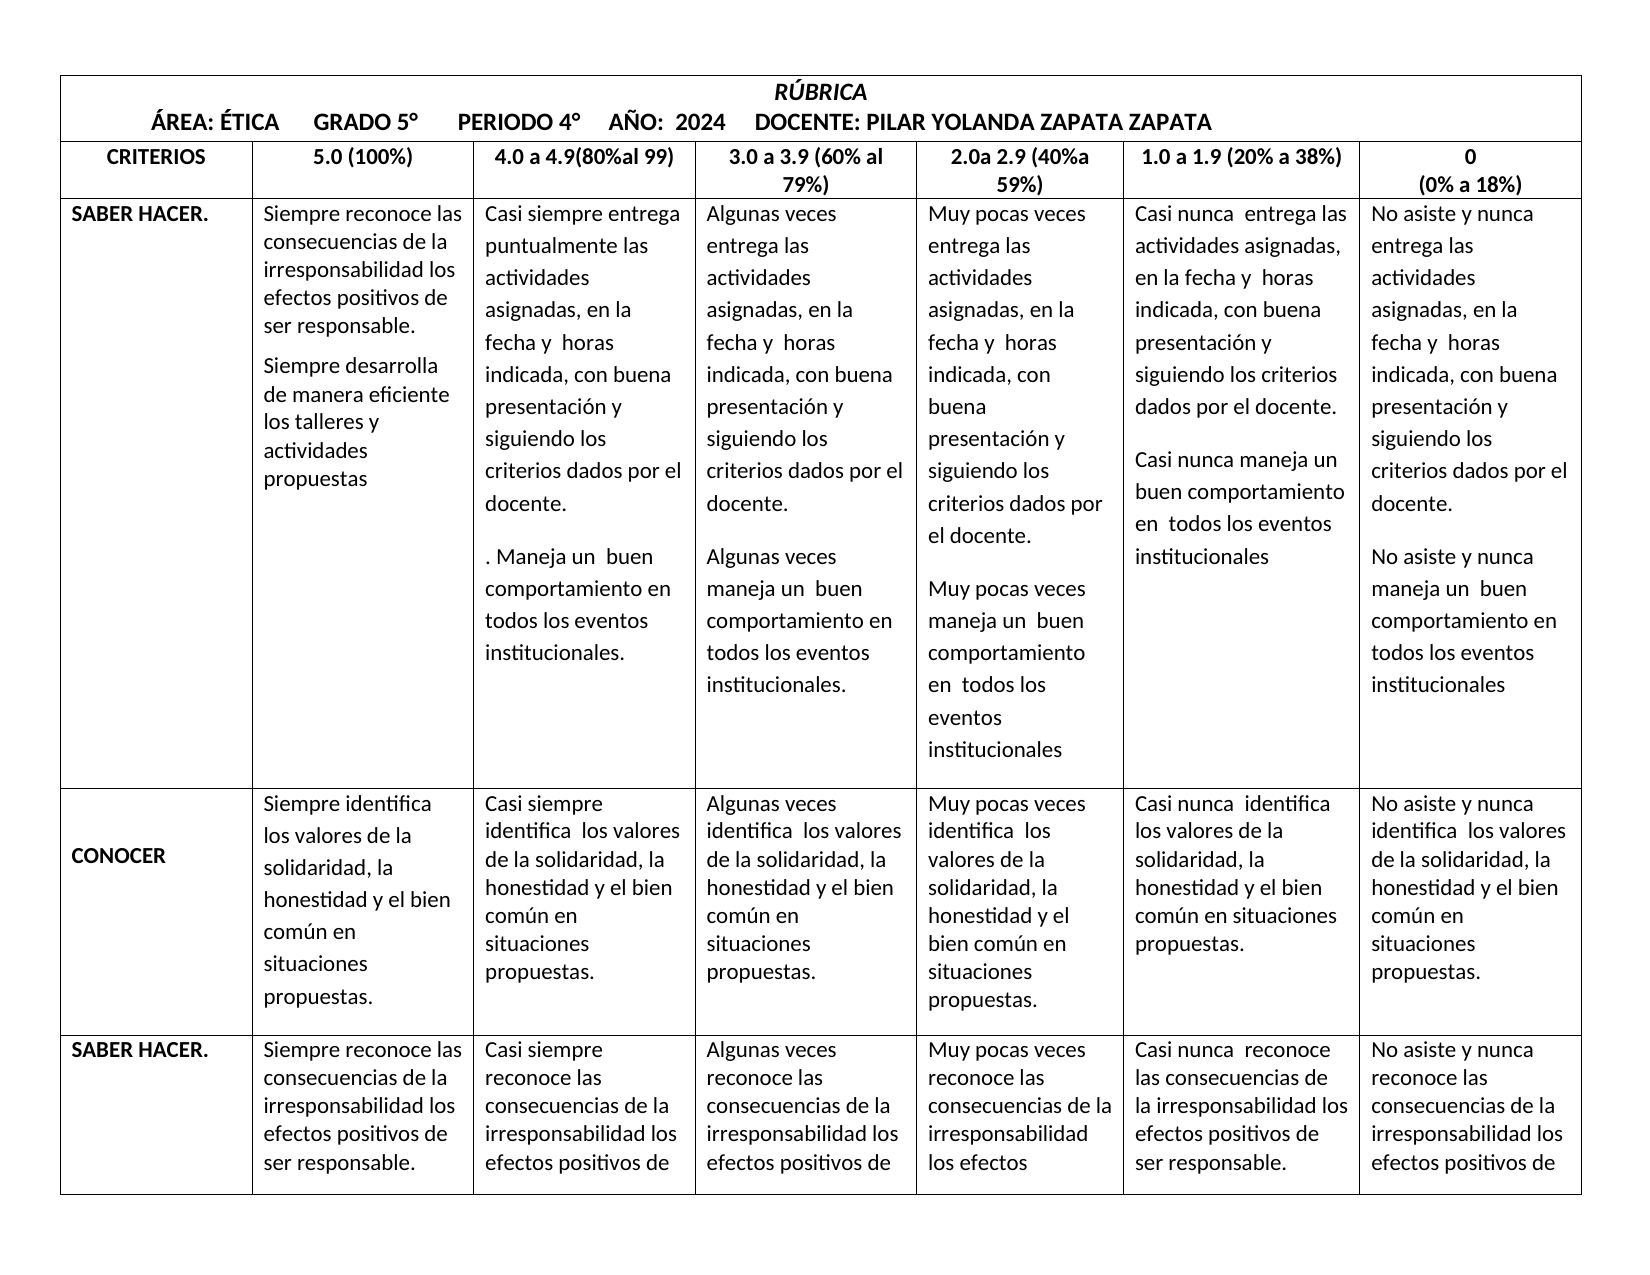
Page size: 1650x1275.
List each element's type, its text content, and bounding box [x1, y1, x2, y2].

table_cell SABER HACER. [61, 1036, 252, 1194]
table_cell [1360, 1036, 1581, 1194]
table_cell CRITERIOS [61, 142, 252, 198]
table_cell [474, 1036, 695, 1194]
table_cell CONOCER [61, 789, 252, 1034]
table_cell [1124, 1036, 1359, 1194]
table_cell 5.0 (100%) [253, 142, 473, 198]
table_cell SABER HACER. [61, 199, 252, 788]
table_cell Casi siempre entrega puntualmente las actividades asignadas, en la fecha y horas indicada, con buena presentación y siguiendo los criterios dados por el docente. . Maneja un buen comportamiento en todos los eventos institucionales. [474, 199, 695, 788]
table_cell Casi siempre identifica los valores de la solidaridad, la honestidad y el bien común en situaciones propuestas. [474, 789, 695, 1034]
table_cell 0 (0% a 18%) [1360, 142, 1581, 198]
table_cell Siempre identifica los valores de la solidaridad, la honestidad y el bien común en situaciones propuestas. [253, 789, 473, 1034]
table_cell Algunas veces entrega las actividades asignadas, en la fecha y horas indicada, con buena presentación y siguiendo los criterios dados por el docente. Algunas veces maneja un buen comportamiento en todos los eventos institucionales. [696, 199, 916, 788]
table_cell 1.0 a 1.9 (20% a 38%) [1124, 142, 1359, 198]
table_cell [253, 1036, 473, 1194]
table_cell Muy pocas veces identifica los valores de la solidaridad, la honestidad y el bien común en situaciones propuestas. [917, 789, 1123, 1034]
table_cell No asiste y nunca identifica los valores de la solidaridad, la honestidad y el bien común en situaciones propuestas. [1360, 789, 1581, 1034]
table_cell 2.0a 2.9 (40%a 59%) [917, 142, 1123, 198]
table_cell 3.0 a 3.9 (60% al 79%) [696, 142, 916, 198]
table_cell Casi nunca identifica los valores de la solidaridad, la honestidad y el bien común en situaciones propuestas. [1124, 789, 1359, 1034]
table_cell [917, 1036, 1123, 1194]
table_cell 4.0 a 4.9(80%al 99) [474, 142, 695, 198]
table_header RÚBRICA ÁREA: ÉTICA GRADO 5° PERIODO 4° AÑO: 2024 DOCENTE: PILAR YOLANDA ZAPATA ZAPATA [61, 76, 1581, 141]
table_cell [696, 1036, 916, 1194]
table_cell No asiste y nunca entrega las actividades asignadas, en la fecha y horas indicada, con buena presentación y siguiendo los criterios dados por el docente. No asiste y nunca maneja un buen comportamiento en todos los eventos institucionales [1360, 199, 1581, 788]
table_cell Casi nunca entrega las actividades asignadas, en la fecha y horas indicada, con buena presentación y siguiendo los criterios dados por el docente. Casi nunca maneja un buen comportamiento en todos los eventos institucionales [1124, 199, 1359, 788]
table_cell Algunas veces identifica los valores de la solidaridad, la honestidad y el bien común en situaciones propuestas. [696, 789, 916, 1034]
table_cell Muy pocas veces entrega las actividades asignadas, en la fecha y horas indicada, con buena presentación y siguiendo los criterios dados por el docente. Muy pocas veces maneja un buen comportamiento en todos los eventos institucionales [917, 199, 1123, 788]
